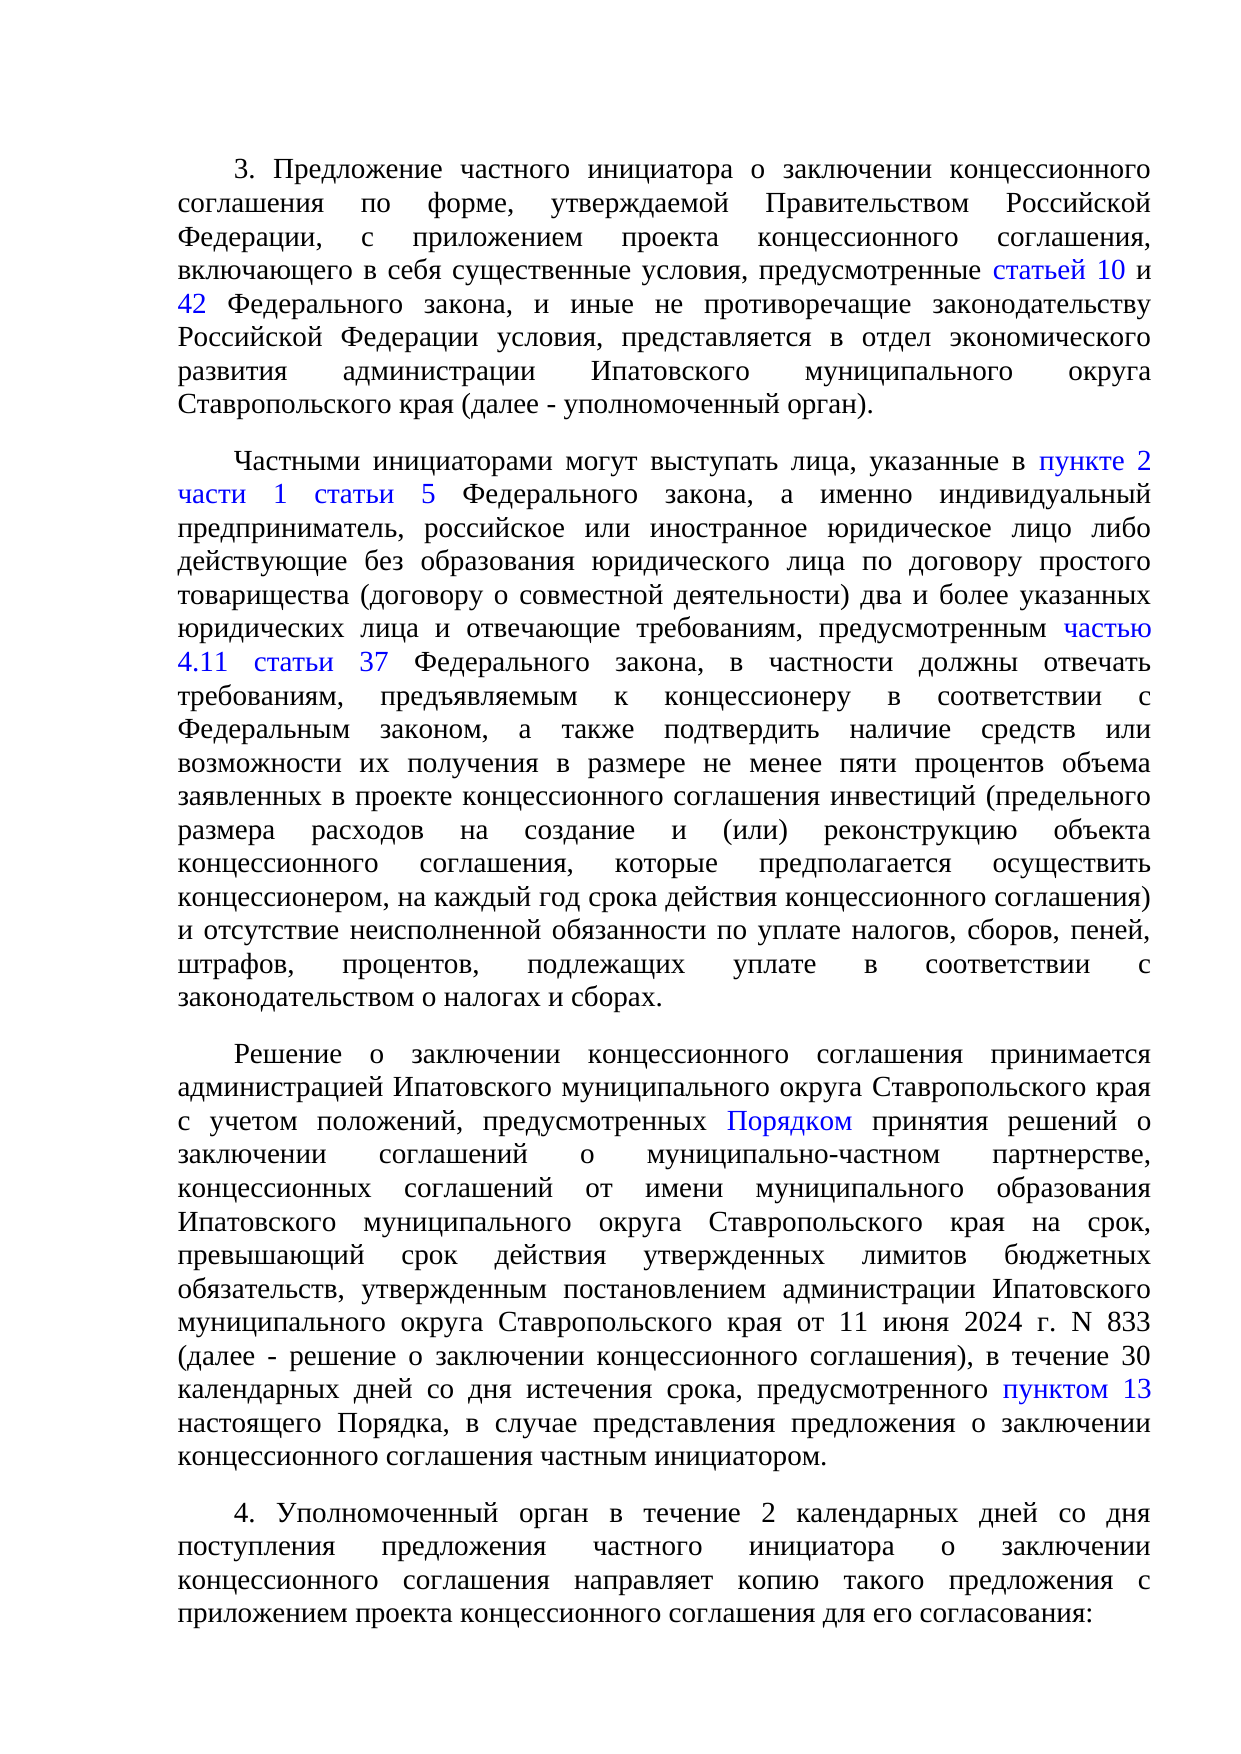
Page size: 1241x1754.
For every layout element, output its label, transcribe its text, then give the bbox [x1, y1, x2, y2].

text 3. Предложение частного инициатора о заключении концессионного соглашения по форме, утверждаемой Правительством Российской Федерации, с приложением проекта концессионного соглашения, включающего в себя существенные условия, предусмотренные статьей 10 и 42 Федерального закона, и иные не противоречащие законодательству Российской Федерации условия, представляется в отдел экономического развития администрации Ипатовского муниципального округа Ставропольского края (далее - уполномоченный орган). [177, 152, 1152, 420]
text Частными инициаторами могут выступать лица, указанные в пункте 2 части 1 статьи 5 Федерального закона, а именно индивидуальный предприниматель, российское или иностранное юридическое лицо либо действующие без образования юридического лица по договору простого товарищества (договору о совместной деятельности) два и более указанных юридических лица и отвечающие требованиям, предусмотренным частью 4.11 статьи 37 Федерального закона, в частности должны отвечать требованиям, предъявляемым к концессионеру в соответствии с Федеральным законом, а также подтвердить наличие средств или возможности их получения в размере не менее пяти процентов объема заявленных в проекте концессионного соглашения инвестиций (предельного размера расходов на создание и (или) реконструкцию объекта концессионного соглашения, которые предполагается осуществить концессионером, на каждый год срока действия концессионного соглашения) и отсутствие неисполненной обязанности по уплате налогов, сборов, пеней, штрафов, процентов, подлежащих уплате в соответствии с законодательством о налогах и сборах. [177, 443, 1152, 1013]
text 4. Уполномоченный орган в течение 2 календарных дней со дня поступления предложения частного инициатора о заключении концессионного соглашения направляет копию такого предложения с приложением проекта концессионного соглашения для его согласования: [177, 1495, 1152, 1629]
text Решение о заключении концессионного соглашения принимается администрацией Ипатовского муниципального округа Ставропольского края с учетом положений, предусмотренных Порядком принятия решений о заключении соглашений о муниципально-частном партнерстве, концессионных соглашений от имени муниципального образования Ипатовского муниципального округа Ставропольского края на срок, превышающий срок действия утвержденных лимитов бюджетных обязательств, утвержденным постановлением администрации Ипатовского муниципального округа Ставропольского края от 11 июня 2024 г. N 833 (далее - решение о заключении концессионного соглашения), в течение 30 календарных дней со дня истечения срока, предусмотренного пунктом 13 настоящего Порядка, в случае представления предложения о заключении концессионного соглашения частным инициатором. [177, 1036, 1152, 1472]
